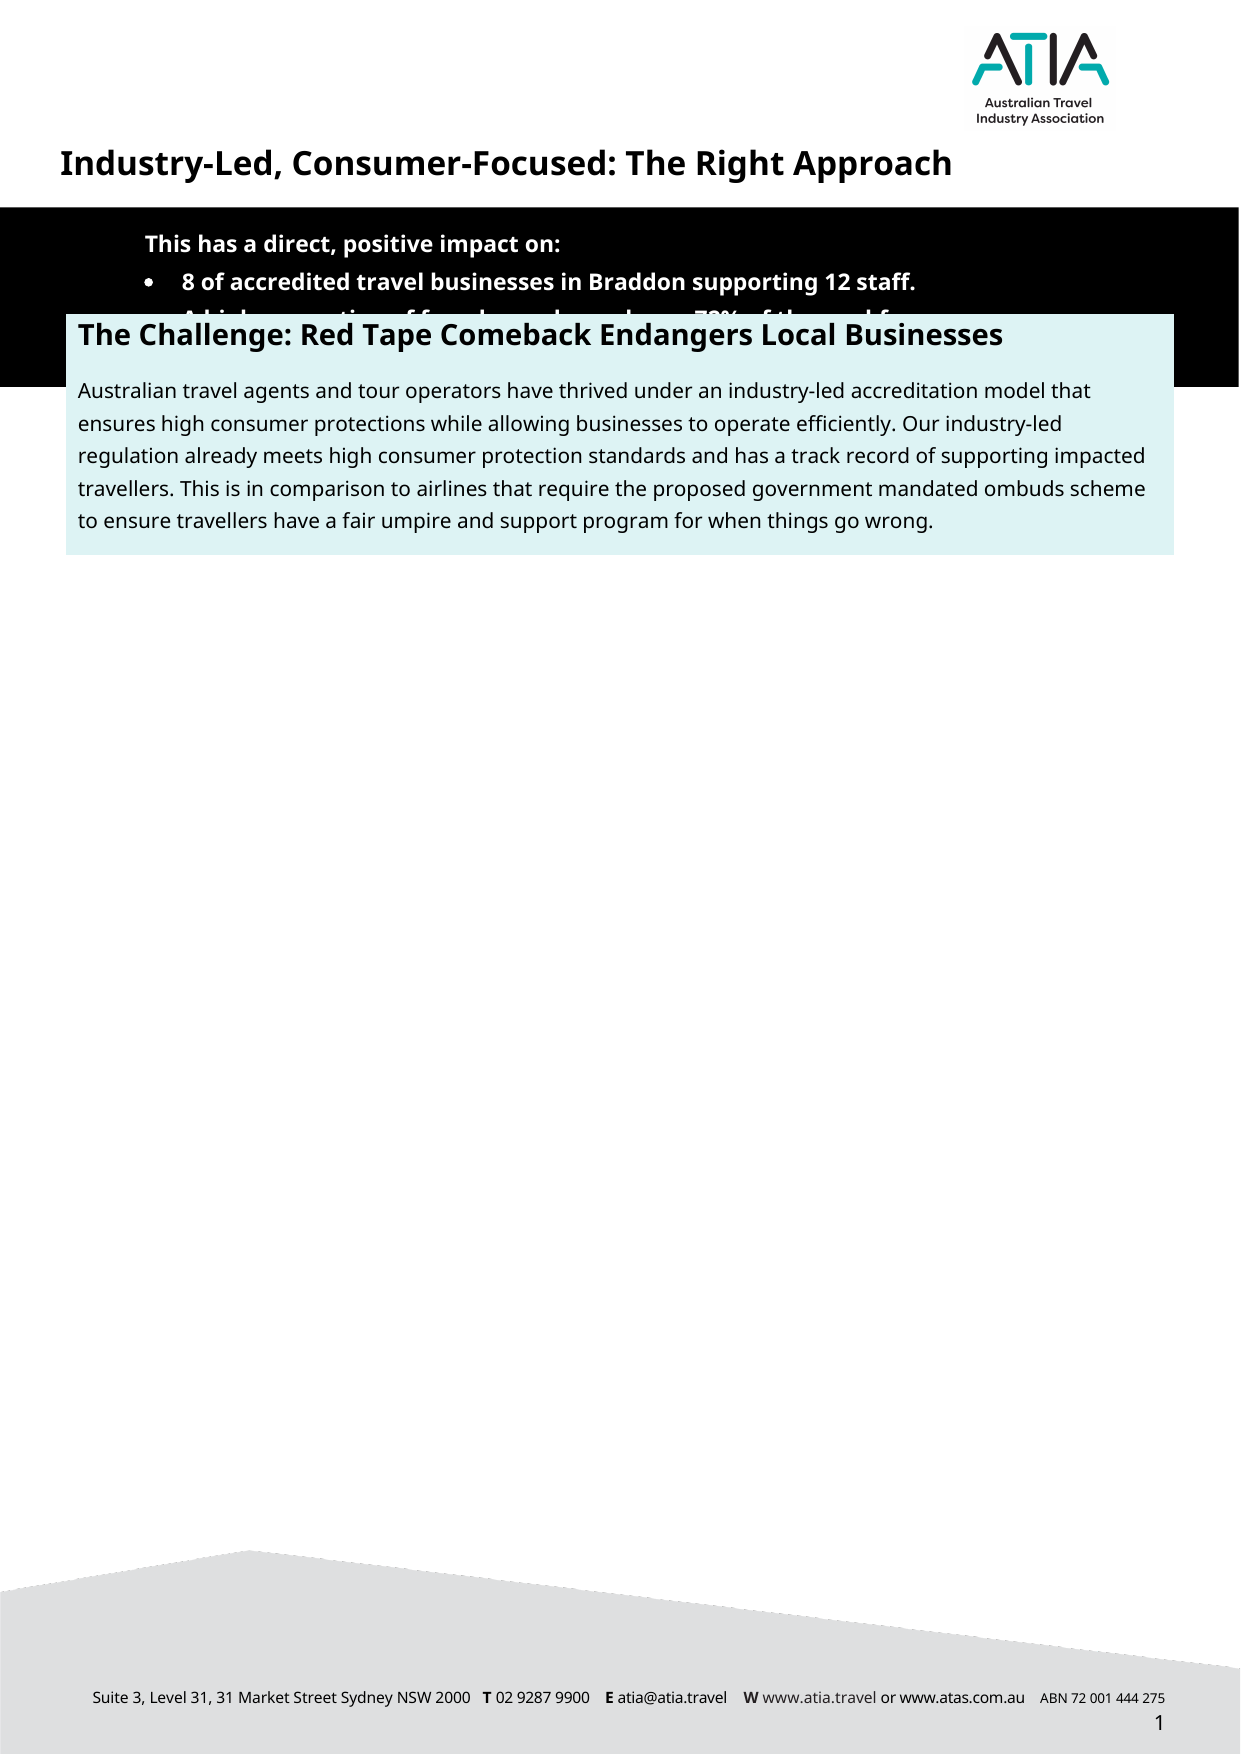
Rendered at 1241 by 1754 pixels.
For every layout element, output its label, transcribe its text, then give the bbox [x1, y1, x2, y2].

picture [0, 1550, 1241, 1754]
text Industry-Led, Consumer-Focused: The Right Approach [60, 140, 1229, 186]
table_header The Challenge: Red Tape Comeback Endangers Local Businesses Australian travel agents and tour operators have thrived under an industry-led accreditation model that ensures high consumer protections while allowing businesses to operate efficiently. Our industry-led regulation already meets high consumer protection standards and has a track record of supporting impacted travellers. This is in comparison to airlines that require the proposed government mandated ombuds scheme to ensure travellers have a fair umpire and support program for when things go wrong. [66, 314, 1174, 555]
picture [963, 26, 1117, 131]
